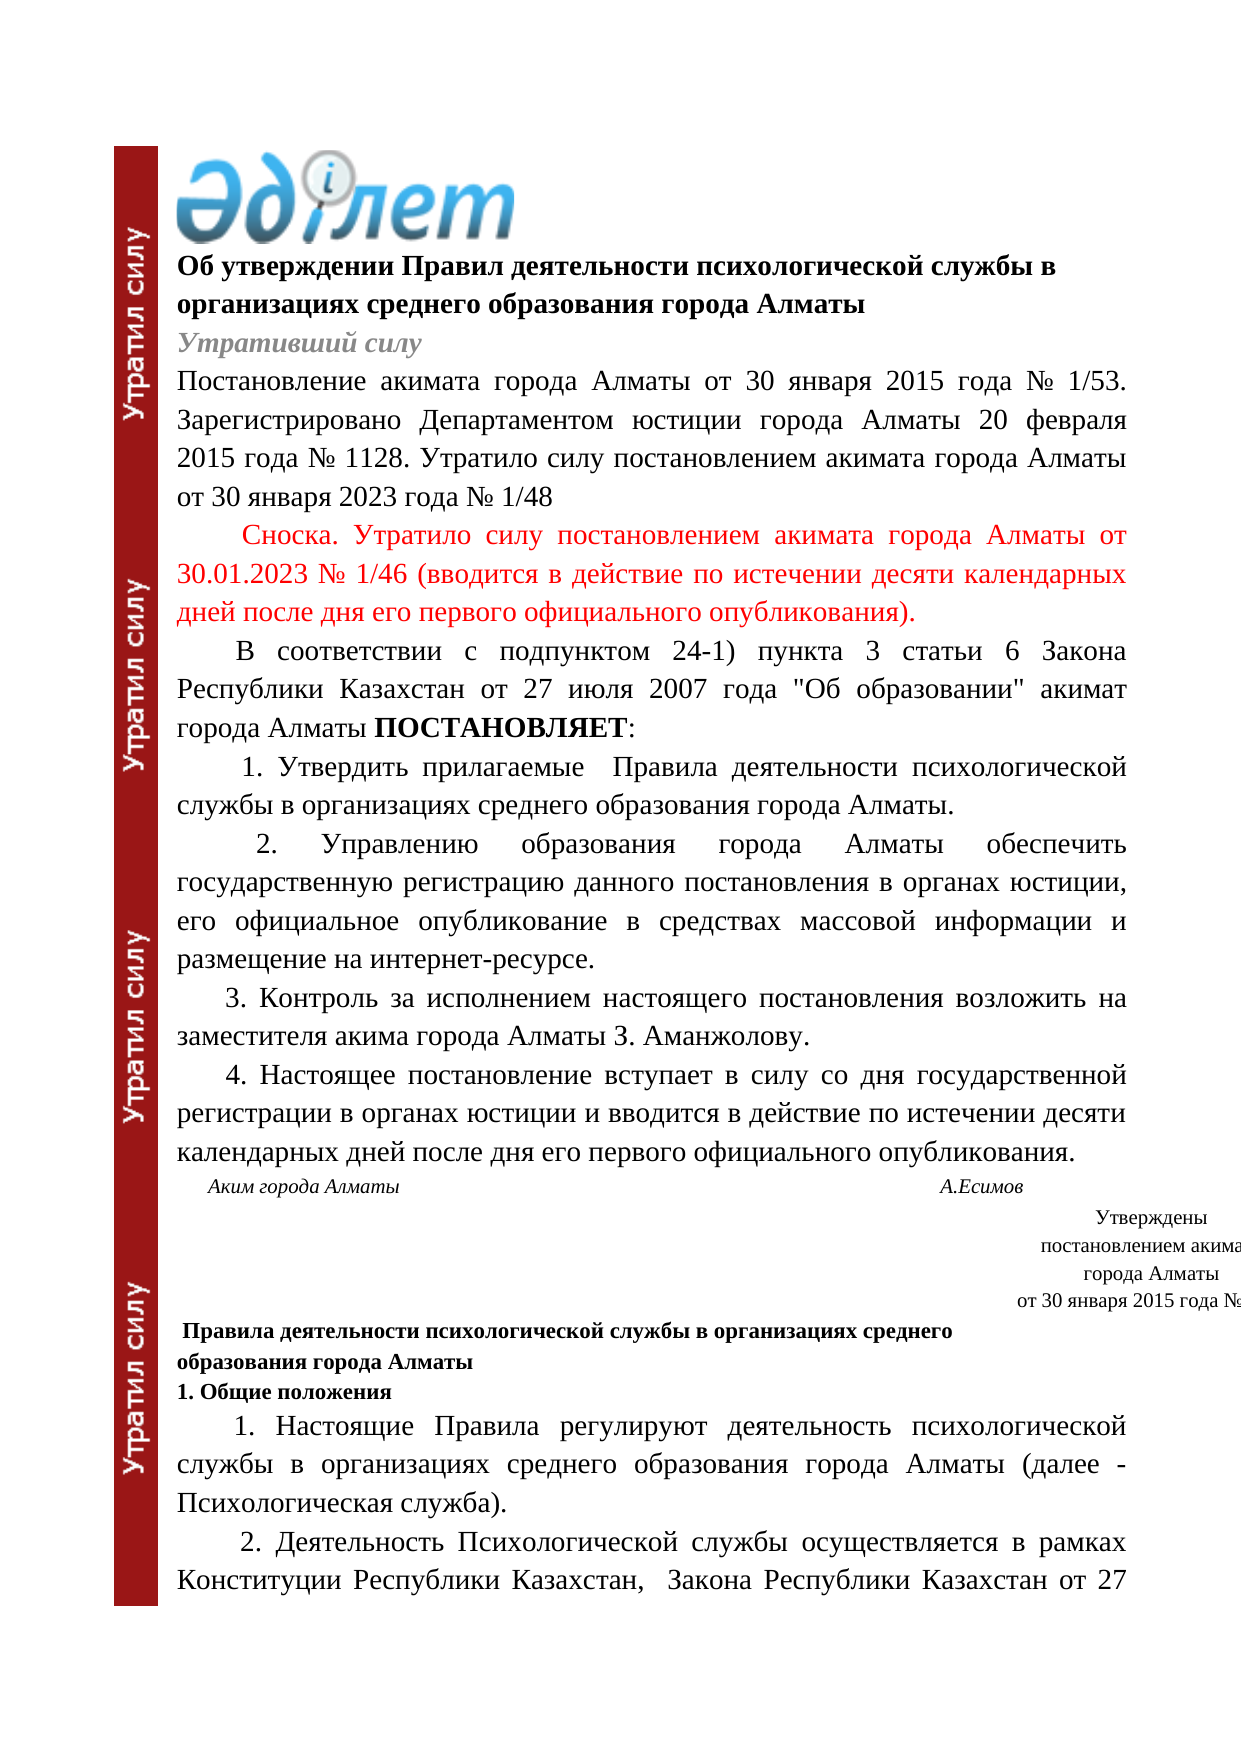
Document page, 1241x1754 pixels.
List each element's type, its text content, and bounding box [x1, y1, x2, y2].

picture [114, 628, 158, 633]
text 1. Настоящие Правила регулируют деятельность психологической службы в организациях среднего образования города Алматы (далее - Психологическая служба). [112, 1408, 1128, 1519]
picture [114, 1168, 158, 1173]
picture [114, 320, 158, 325]
picture [114, 1596, 158, 1606]
text В соответствии с подпунктом 24-1) пункта 3 статьи 6 Закона Республики Казахстан от 27 июля 2007 года "Об образовании" акимат города Алматы ПОСТАНОВЛЯЕТ: [112, 633, 1128, 744]
text 4. Настоящее постановление вступает в силу со дня государственной регистрации в органах юстиции и вводится в действие по истечении десяти календарных дней после дня его первого официального опубликования. [112, 1057, 1128, 1168]
text 1. Утвердить прилагаемые Правила деятельности психологической службы в организациях среднего образования города Алматы. [112, 749, 1128, 821]
text 3. Контроль за исполнением настоящего постановления возложить на заместителя акима города Алматы З. Аманжолову. [112, 980, 1128, 1052]
table_header [101, 1204, 912, 1317]
table_header Аким города Алматы [101, 1173, 939, 1204]
picture [114, 1404, 158, 1408]
text Постановление акимата города Алматы от 30 января 2015 года № 1/53. Зарегистрировано Департаментом юстиции города Алматы 20 февраля 2015 года № 1128. Утратило силу постановлением акимата города Алматы от 30 января 2023 года № 1/48 [112, 363, 1128, 512]
text Правила деятельности психологической службы в организациях среднего образования города Алматы 1. Общие положения [112, 1317, 1128, 1404]
picture [114, 1052, 158, 1057]
text 2. Управлению образования города Алматы обеспечить государственную регистрацию данного постановления в органах юстиции, его официальное опубликование в средствах массовой информации и размещение на интернет-ресурсе. [112, 826, 1128, 975]
picture [114, 1519, 158, 1524]
picture [176, 150, 515, 244]
picture [114, 146, 158, 248]
picture [114, 744, 158, 749]
text Об утверждении Правил деятельности психологической службы в организациях среднего образования города Алматы [112, 248, 1128, 320]
picture [114, 358, 158, 363]
picture [114, 821, 158, 826]
picture [114, 975, 158, 980]
picture [114, 512, 158, 517]
table_header А.Есимов [939, 1173, 1240, 1204]
text Утративший силу [112, 325, 1128, 358]
table_header Утверждены постановлением акимата города Алматы от 30 января 2015 года № 1/53 [912, 1204, 1240, 1317]
text Сноска. Утратило силу постановлением акимата города Алматы от 30.01.2023 № 1/46 (вводится в действие по истечении десяти календарных дней после дня его первого официального опубликования). [112, 517, 1128, 628]
